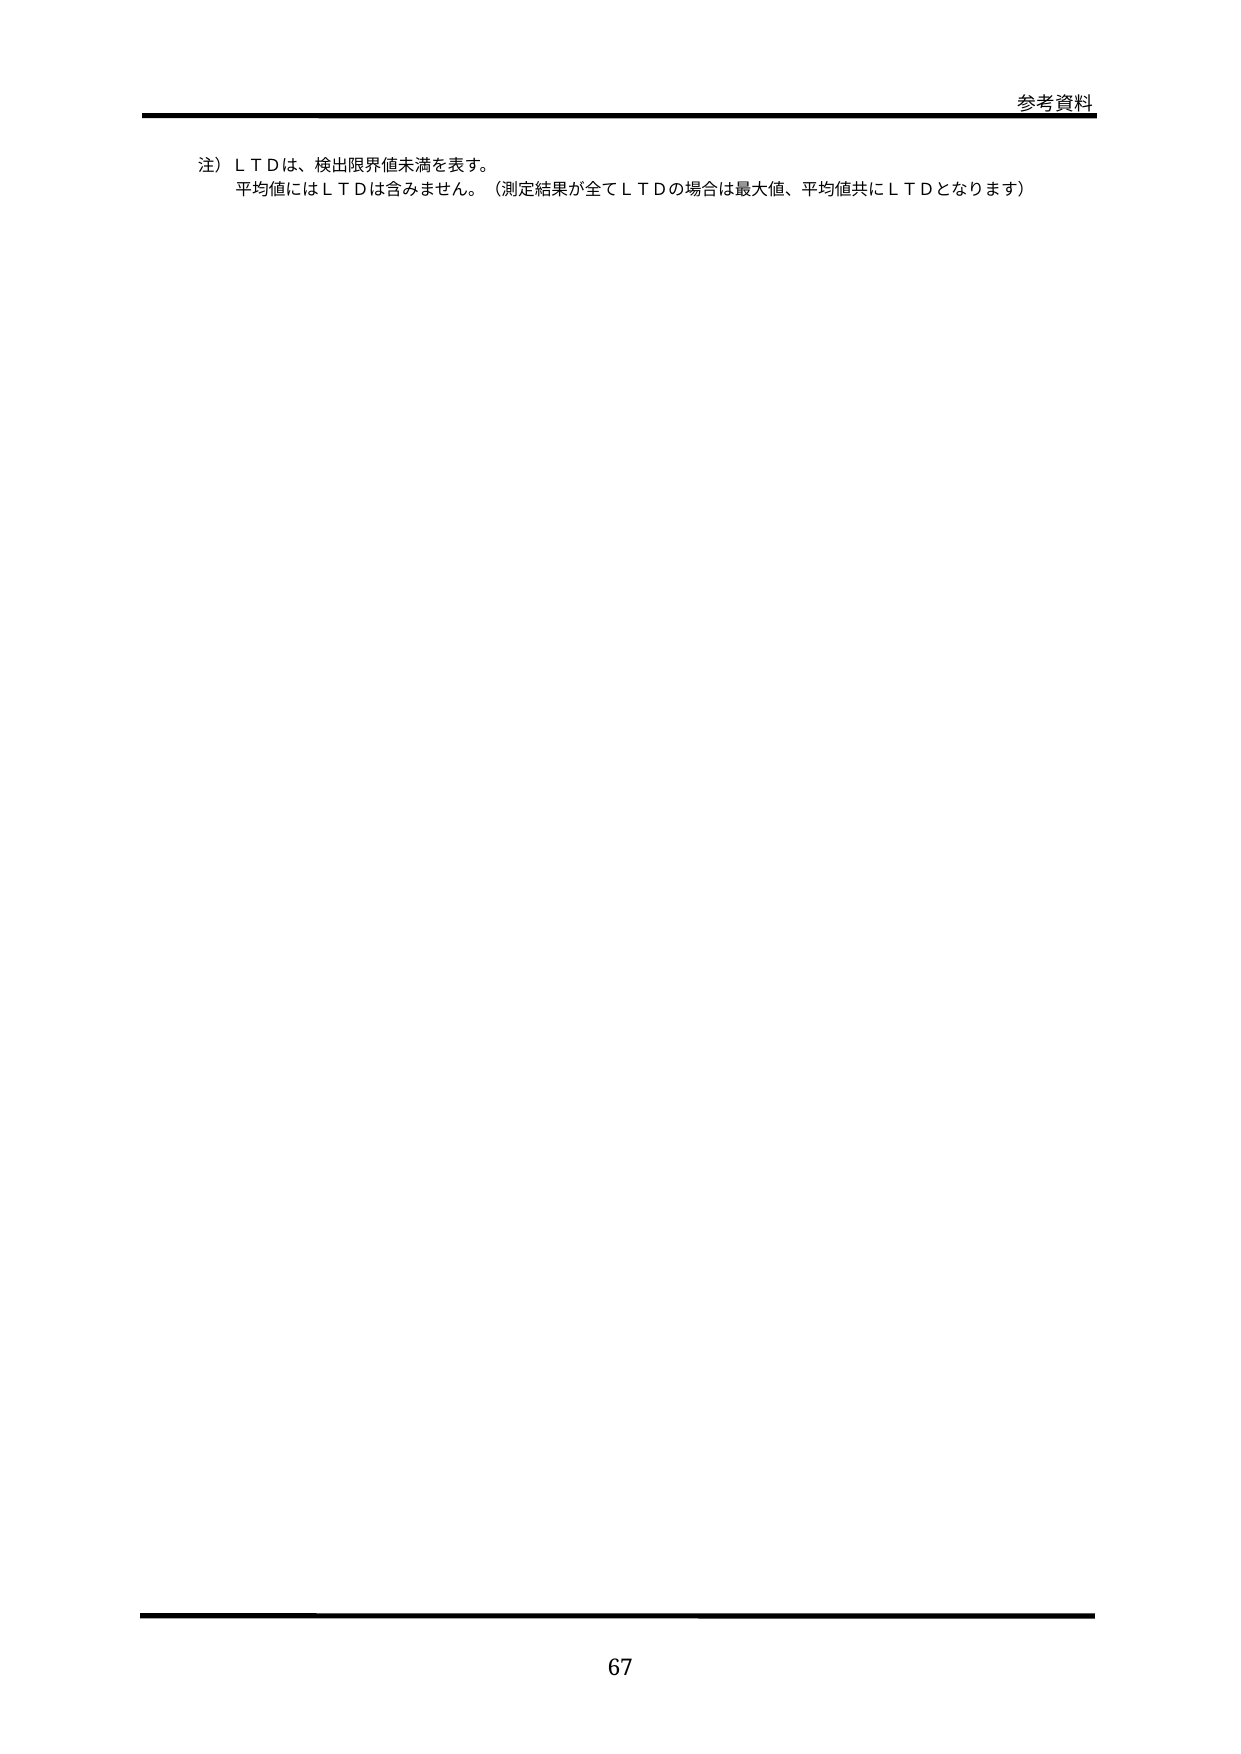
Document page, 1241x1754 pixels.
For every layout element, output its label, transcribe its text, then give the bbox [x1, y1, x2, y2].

text 平均値にはＬＴＤは含みません。（測定結果が全てＬＴＤの場合は最大値、平均値共にＬＴＤとなります） [148, 176, 1092, 200]
text 注）ＬＴＤは、検出限界値未満を表す。 [148, 152, 1092, 176]
